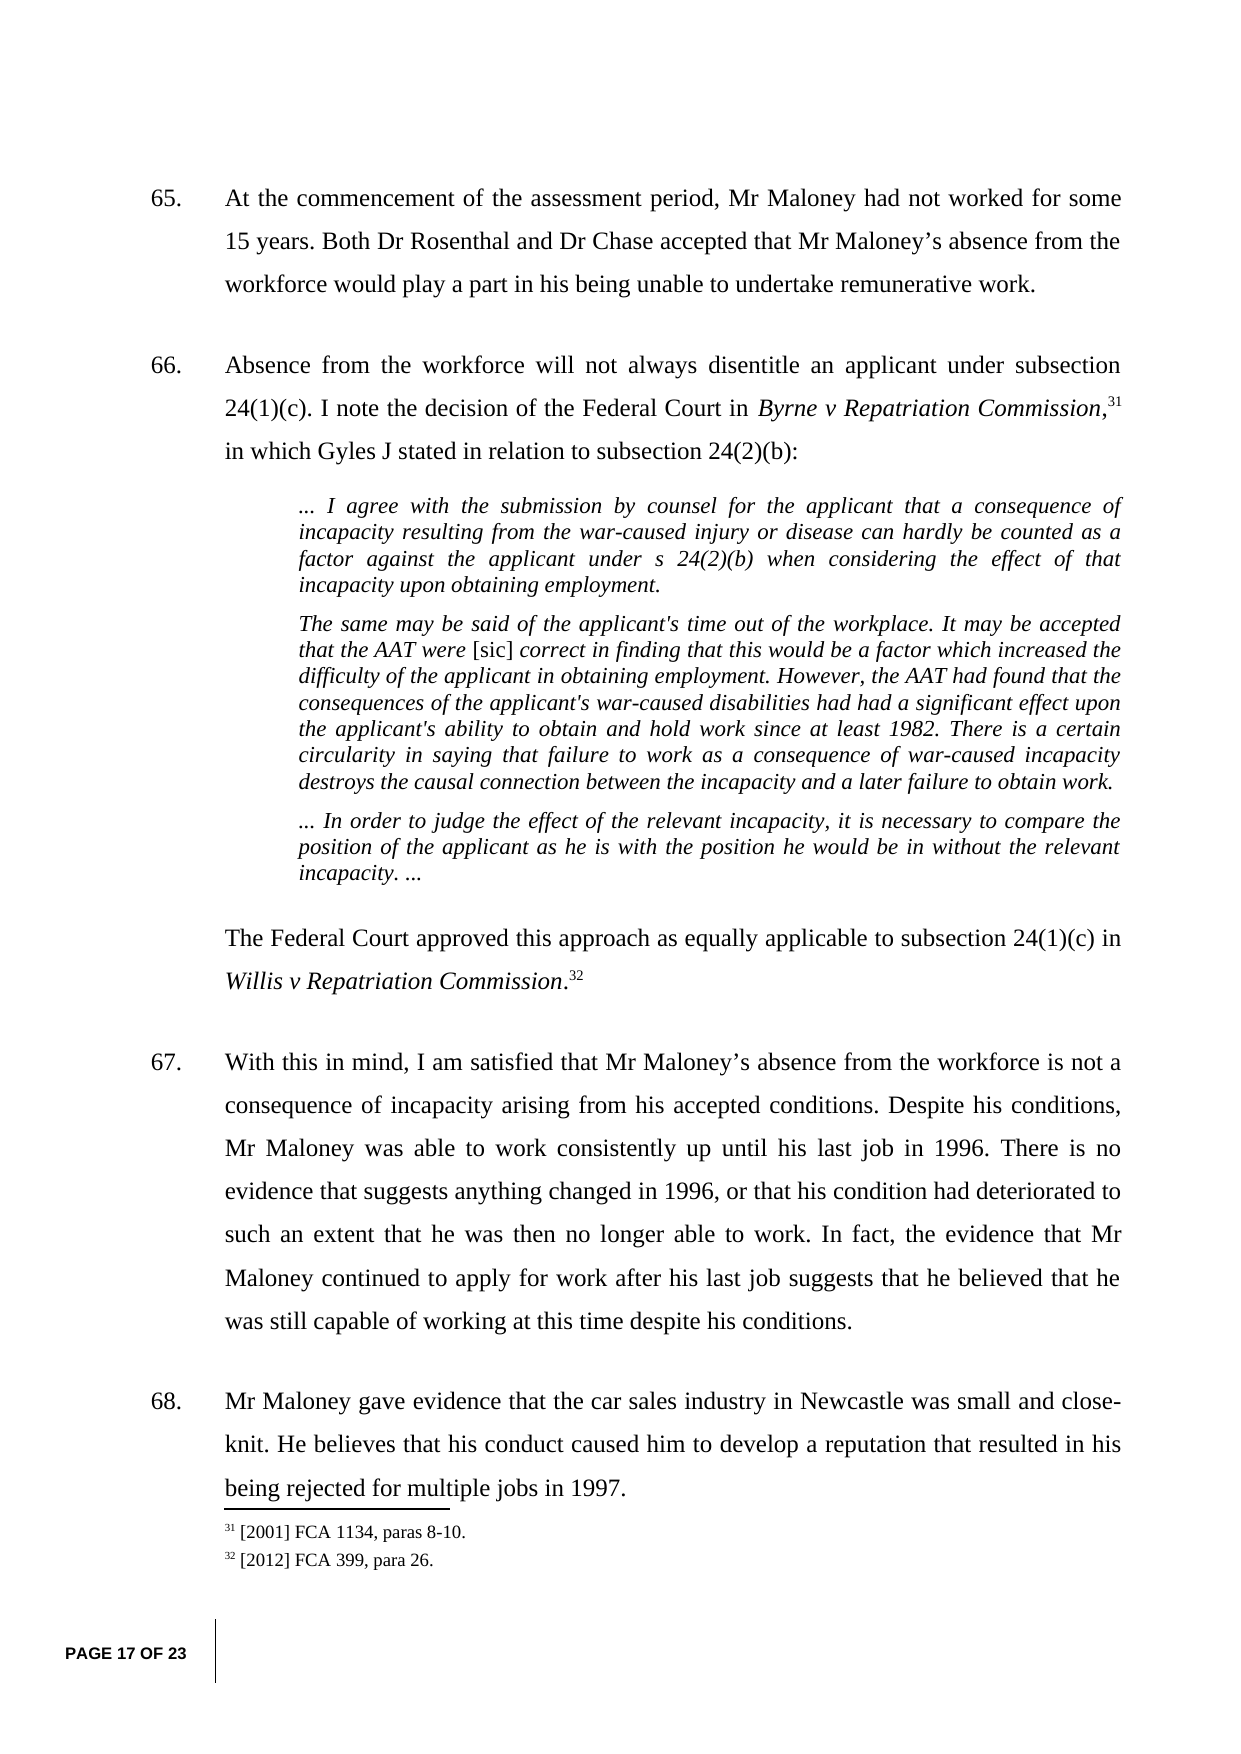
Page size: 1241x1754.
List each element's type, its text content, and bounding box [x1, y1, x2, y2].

list The Federal Court approved this approach as equally applicable to subsection 24(1)(c) in Willis v Repatriation Commission. [224, 923, 1122, 995]
list Absence from the workforce will not always disentitle an applicant under subsection 24(1)(c). I note the decision of the Federal Court in Byrne v Repatriation Commission, in which Gyles J stated in relation to subsection 24(2)(b): [151, 350, 1122, 465]
list Mr Maloney gave evidence that the car sales industry in Newcastle was small and close-knit. He believes that his conduct caused him to develop a reputation that resulted in his being rejected for multiple jobs in 1997. [151, 1386, 1122, 1501]
list At the commencement of the assessment period, Mr Maloney had not worked for some 15 years. Both Dr Rosenthal and Dr Chase accepted that Mr Maloney’s absence from the workforce would play a part in his being unable to undertake remunerative work. [151, 183, 1122, 298]
text The same may be said of the applicant's time out of the workplace. It may be accepted that the AAT were [sic] correct in finding that this would be a factor which increased the difficulty of the applicant in obtaining employment. However, the AAT had found that the consequences of the applicant's war-caused disabilities had had a significant effect upon the applicant's ability to obtain and hold work since at least 1982. There is a certain circularity in saying that failure to work as a consequence of war-caused incapacity destroys the causal connection between the incapacity and a later failure to obtain work. [298, 610, 1122, 794]
list With this in mind, I am satisfied that Mr Maloney’s absence from the workforce is not a consequence of incapacity arising from his accepted conditions. Despite his conditions, Mr Maloney was able to work consistently up until his last job in 1996. There is no evidence that suggests anything changed in 1996, or that his condition had deteriorated to such an extent that he was then no longer able to work. In fact, the evidence that Mr Maloney continued to apply for work after his last job suggests that he believed that he was still capable of working at this time despite his conditions. [151, 1047, 1122, 1334]
text ... In order to judge the effect of the relevant incapacity, it is necessary to compare the position of the applicant as he is with the position he would be in without the relevant incapacity. ... [298, 807, 1122, 886]
text ... I agree with the submission by counsel for the applicant that a consequence of incapacity resulting from the war-caused injury or disease can hardly be counted as a factor against the applicant under s 24(2)(b) when considering the effect of that incapacity upon obtaining employment. [298, 492, 1122, 597]
